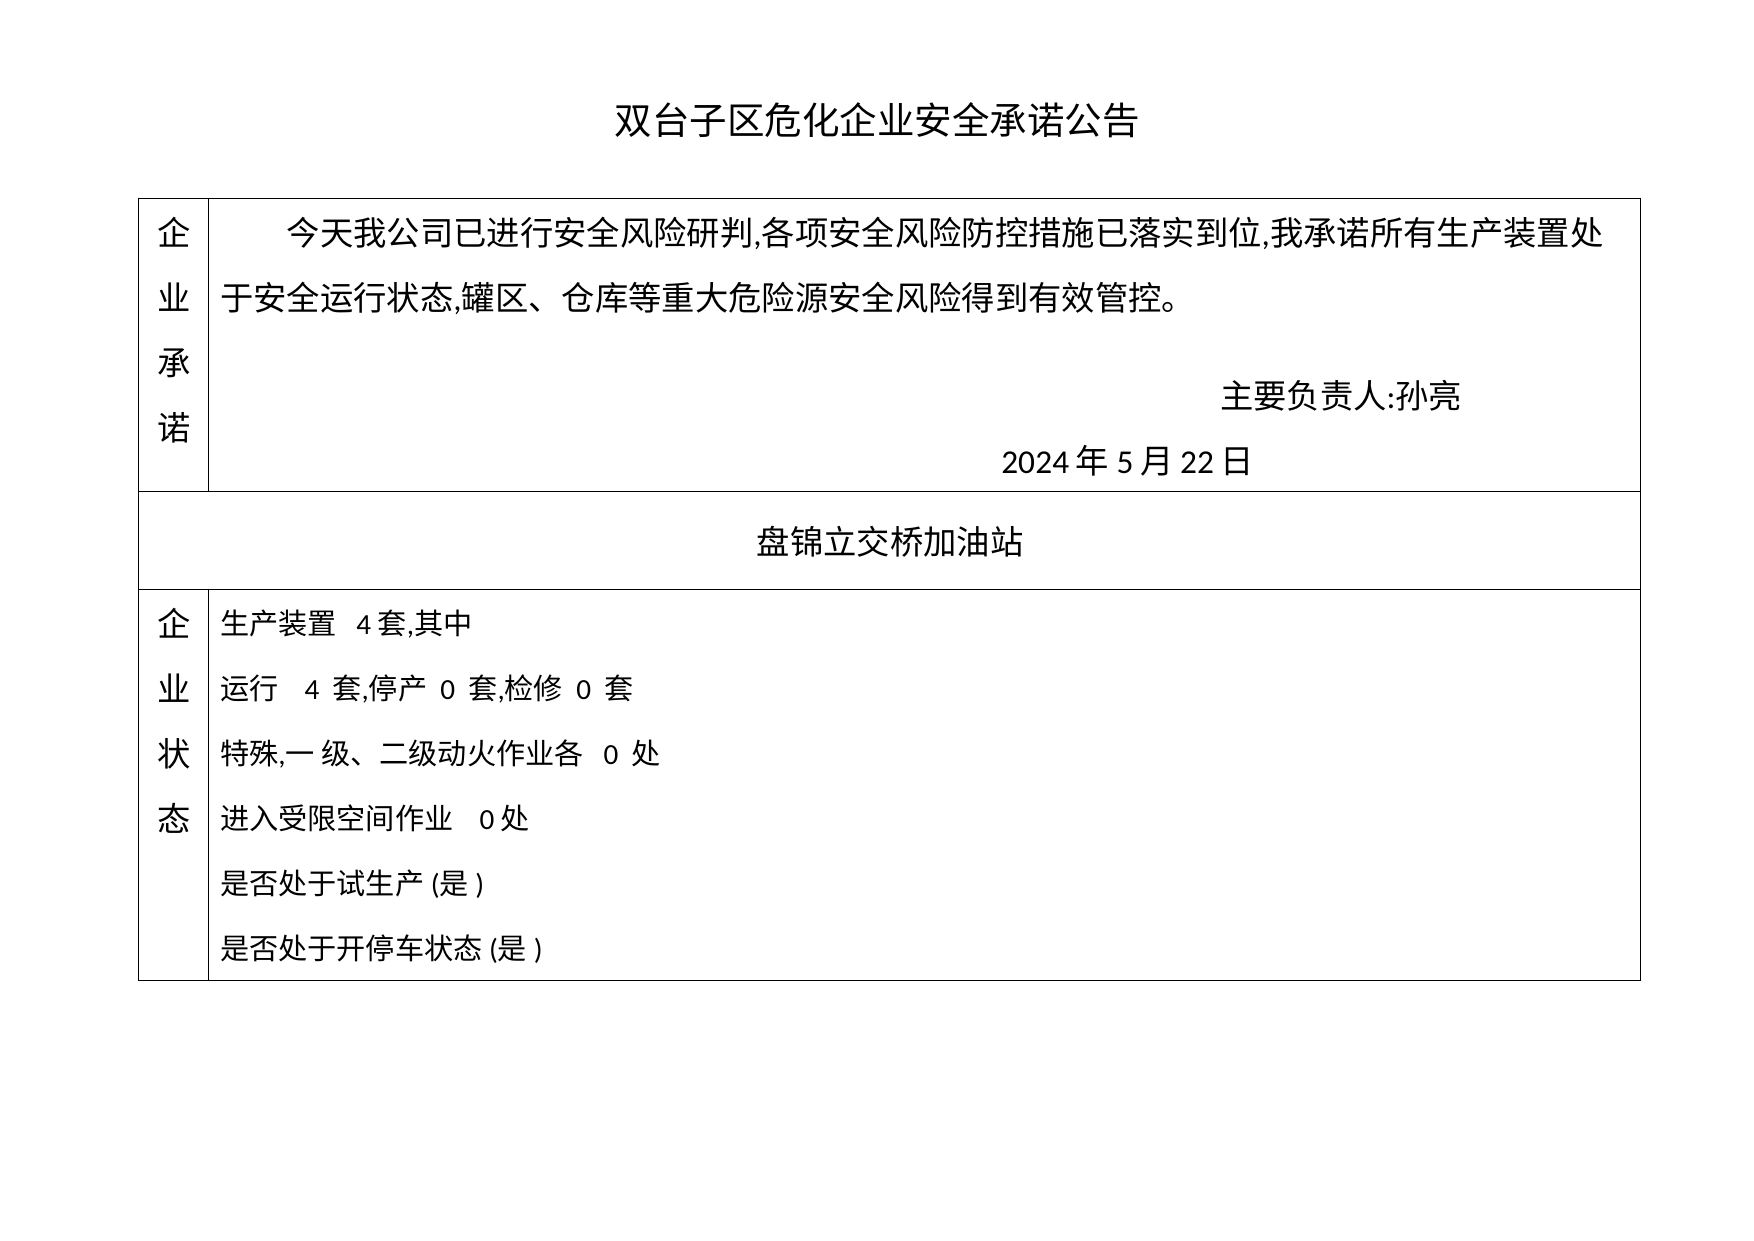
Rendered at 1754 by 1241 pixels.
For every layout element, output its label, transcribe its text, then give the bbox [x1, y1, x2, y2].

table_cell 盘锦立交桥加油站 [139, 492, 1640, 588]
table_cell 企业承诺 [139, 199, 208, 491]
table_cell 今天我公司已进行安全风险研判,各项安全风险防控措施已落实到位,我承诺所有生产装置处于安全运行状态,罐区、仓库等重大危险源安全风险得到有效管控。 主要负责人:孙亮 2024年 5月22日 [209, 199, 1640, 491]
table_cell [209, 590, 1640, 979]
table_cell 企业状态 [139, 590, 208, 979]
